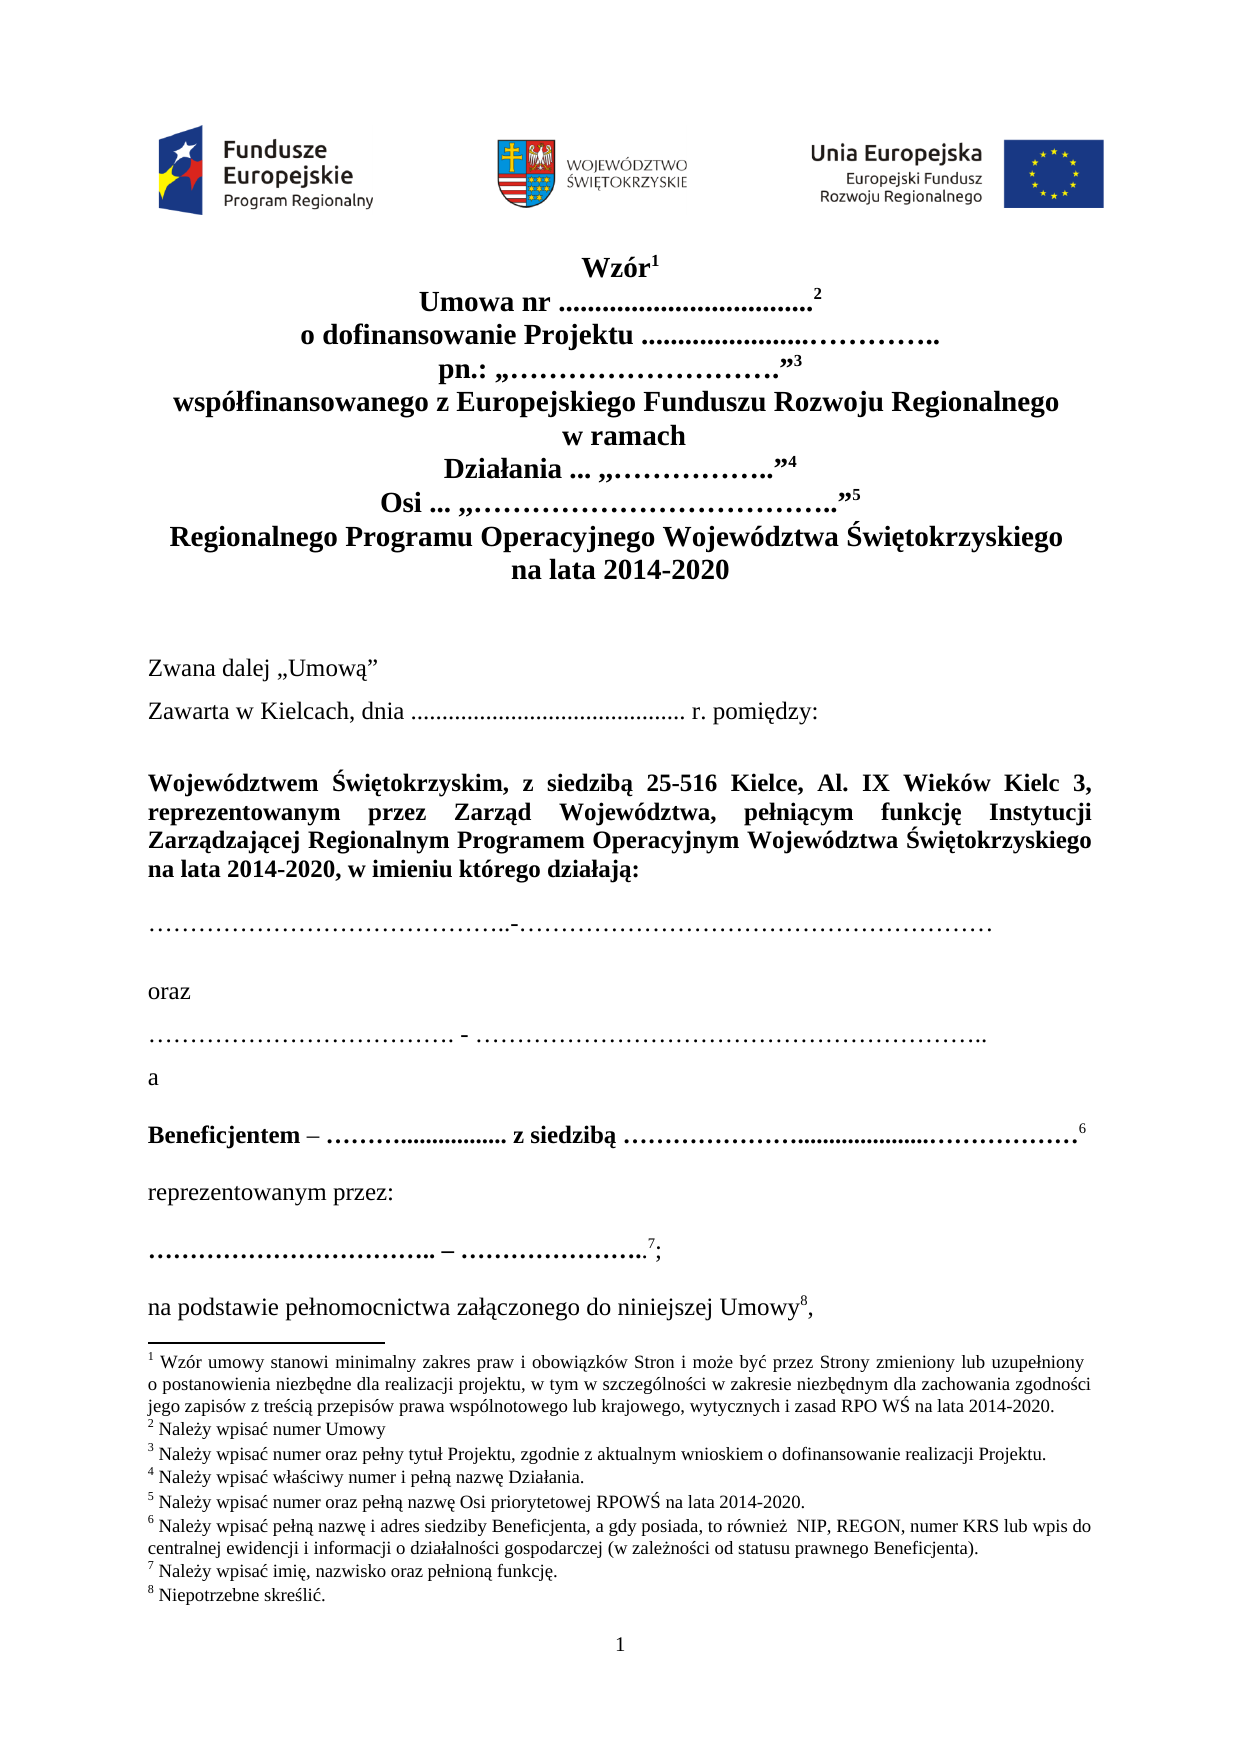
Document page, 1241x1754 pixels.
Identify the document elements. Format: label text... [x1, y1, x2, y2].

subtitle pn.: „……………………….” [148, 351, 1093, 384]
text Zawarta w Kielcach, dnia ............................................ r. pomiędzy: [148, 696, 1093, 725]
picture [497, 125, 687, 215]
text …………………………….. – …………………..; [148, 1235, 1093, 1263]
subtitle Regionalnego Programu Operacyjnego Województwa Świętokrzyskiego na lata 2014-2020 [148, 519, 1093, 586]
text ………………………………. - …………………………………………………….. [148, 1019, 1093, 1048]
text na podstawie pełnomocnictwa załączonego do niniejszej Umowy, [148, 1292, 1093, 1321]
subtitle Osi ... ,,………………………………..” [148, 485, 1093, 519]
text reprezentowanym przez: [148, 1177, 1093, 1206]
text Zwana dalej „Umową” [148, 653, 1093, 682]
text ……………………………………..-………………………………………………… [148, 908, 1093, 937]
subtitle o dofinansowanie Projektu .......................………….. [148, 317, 1093, 351]
text Województwem Świętokrzyskim, z siedzibą 25-516 Kielce, Al. IX Wieków Kielc 3, reprezentowanym przez Zarząd Województwa, pełniącym funkcję Instytucji Zarządzającej Regionalnym Programem Operacyjnym Województwa Świętokrzyskiego na lata 2014-2020, w imieniu którego działają: [148, 768, 1093, 883]
picture [811, 125, 1104, 215]
text oraz [148, 976, 1093, 1005]
picture [158, 125, 373, 215]
subtitle Działania ... ,,……………..” [148, 452, 1093, 485]
text Beneficjentem – ………................. z siedzibą ………………….....................……………… [148, 1120, 1093, 1148]
text a [148, 1062, 1093, 1091]
subtitle Umowa nr ................................... [148, 284, 1093, 317]
subtitle Wzór [148, 250, 1093, 284]
subtitle współfinansowanego z Europejskiego Funduszu Rozwoju Regionalnego w ramach [148, 384, 1093, 452]
